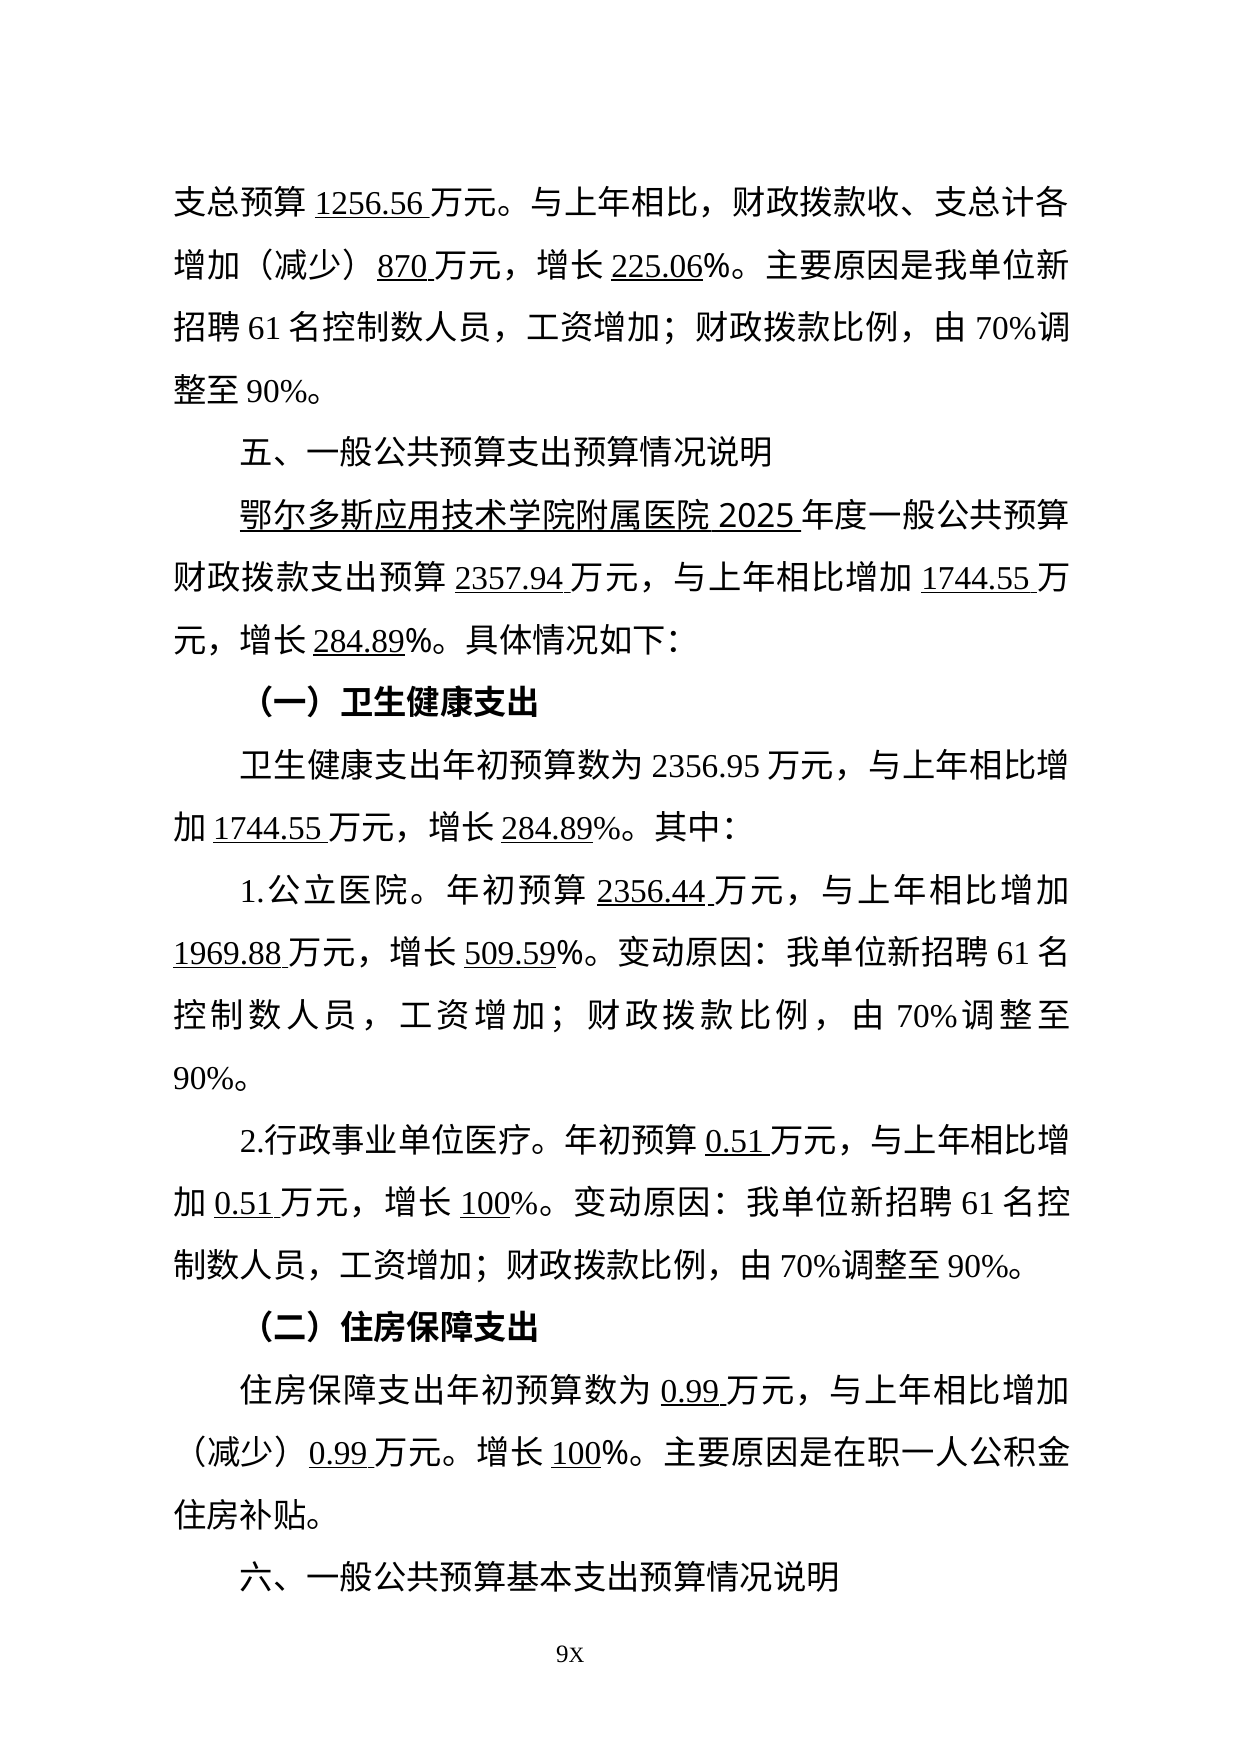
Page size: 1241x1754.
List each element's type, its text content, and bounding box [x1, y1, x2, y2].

text （二）住房保障支出 [173, 1289, 1070, 1352]
text 住房保障支出年初预算数为0.99万元，与上年相比增加（减少）0.99万元。增长100%。主要原因是在职一人公积金住房补贴。 [173, 1352, 1070, 1539]
text 鄂尔多斯应用技术学院附属医院2025年度一般公共预算财政拨款支出预算2357.94万元，与上年相比增加1744.55万元，增长284.89%。具体情况如下： [173, 477, 1070, 664]
text 2.行政事业单位医疗。年初预算0.51万元，与上年相比增加0.51万元，增长100%。变动原因：我单位新招聘61名控制数人员，工资增加；财政拨款比例，由70%调整至90%。 [173, 1102, 1070, 1289]
text （一）卫生健康支出 [173, 664, 1070, 727]
text 卫生健康支出年初预算数为2356.95万元，与上年相比增加1744.55万元，增长284.89%。其中： [173, 727, 1070, 852]
text 五、一般公共预算支出预算情况说明 [173, 414, 1070, 477]
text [173, 164, 1070, 414]
text 1.公立医院。年初预算2356.44万元，与上年相比增加1969.88万元，增长509.59%。变动原因：我单位新招聘61名控制数人员，工资增加；财政拨款比例，由70%调整至90%。 [173, 852, 1070, 1102]
text 六、一般公共预算基本支出预算情况说明 [173, 1539, 1070, 1602]
